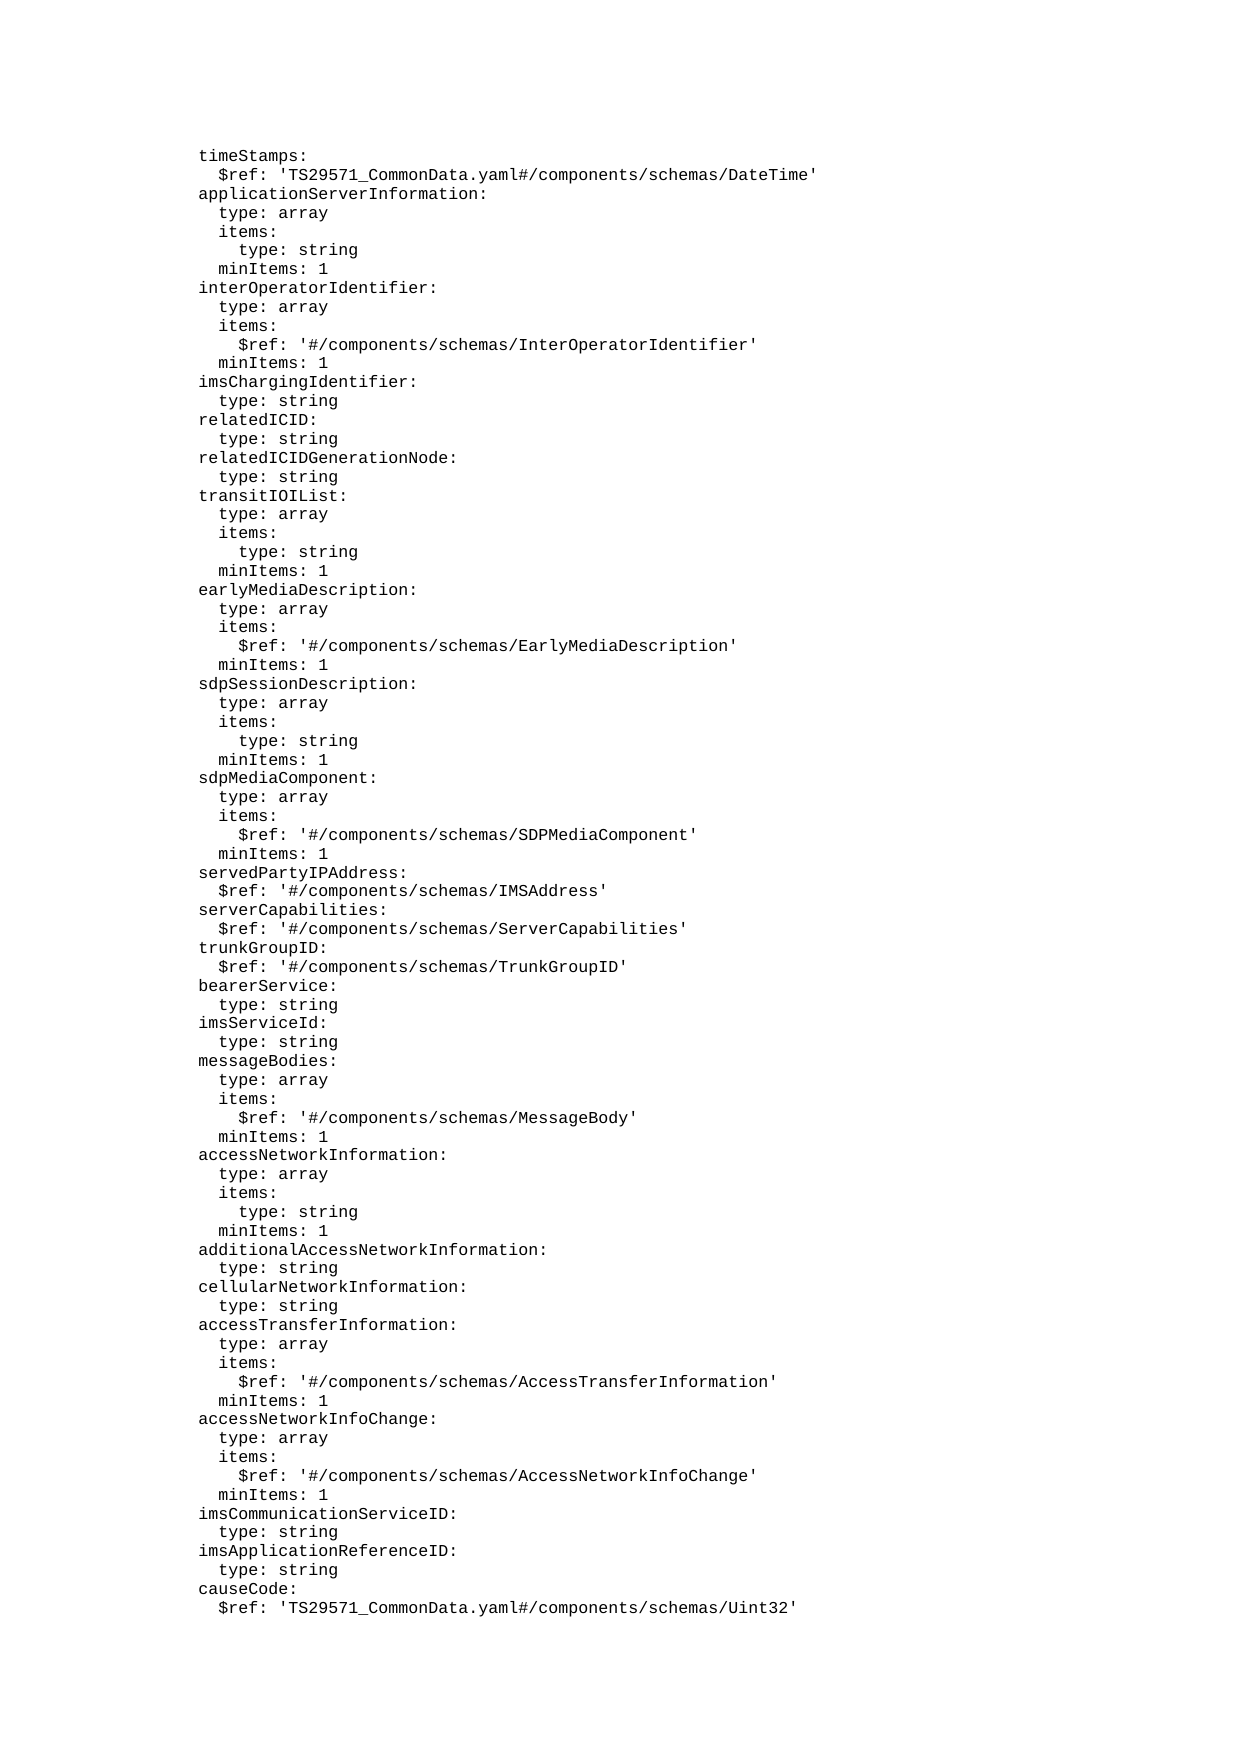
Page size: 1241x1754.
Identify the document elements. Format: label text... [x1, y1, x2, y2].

text $ref: '#/components/schemas/IMSAddress' [118, 883, 1122, 902]
text type: string [118, 393, 1122, 412]
text $ref: '#/components/schemas/MessageBody' [118, 1109, 1122, 1128]
text servedPartyIPAddress: [118, 864, 1122, 883]
text items: [118, 808, 1122, 826]
text minItems: 1 [118, 355, 1122, 374]
text $ref: '#/components/schemas/TrunkGroupID' [118, 958, 1122, 977]
text type: array [118, 1072, 1122, 1090]
text type: string [118, 544, 1122, 562]
text interOperatorIdentifier: [118, 280, 1122, 298]
text minItems: 1 [118, 261, 1122, 280]
text $ref: 'TS29571_CommonData.yaml#/components/schemas/DateTime' [118, 167, 1122, 185]
text type: string [118, 431, 1122, 449]
text $ref: '#/components/schemas/ServerCapabilities' [118, 921, 1122, 939]
text cellularNetworkInformation: [118, 1279, 1122, 1298]
text items: [118, 1090, 1122, 1109]
text $ref: '#/components/schemas/EarlyMediaDescription' [118, 638, 1122, 657]
text items: [118, 1449, 1122, 1467]
text relatedICID: [118, 412, 1122, 431]
text minItems: 1 [118, 1392, 1122, 1411]
text type: array [118, 694, 1122, 713]
text imsCommunicationServiceID: [118, 1505, 1122, 1524]
text items: [118, 1354, 1122, 1373]
text minItems: 1 [118, 1486, 1122, 1505]
text sdpSessionDescription: [118, 676, 1122, 694]
text type: string [118, 1260, 1122, 1279]
text type: string [118, 242, 1122, 261]
text applicationServerInformation: [118, 185, 1122, 204]
text $ref: '#/components/schemas/AccessNetworkInfoChange' [118, 1467, 1122, 1486]
text type: array [118, 600, 1122, 619]
text $ref: '#/components/schemas/InterOperatorIdentifier' [118, 336, 1122, 355]
text items: [118, 223, 1122, 242]
text items: [118, 619, 1122, 638]
text imsChargingIdentifier: [118, 374, 1122, 393]
text type: array [118, 1430, 1122, 1449]
text type: string [118, 732, 1122, 751]
text causeCode: [118, 1581, 1122, 1599]
text items: [118, 713, 1122, 732]
text timeStamps: [118, 148, 1122, 167]
text accessNetworkInformation: [118, 1147, 1122, 1166]
text minItems: 1 [118, 562, 1122, 581]
text type: array [118, 204, 1122, 223]
text type: string [118, 996, 1122, 1015]
text items: [118, 525, 1122, 544]
text sdpMediaComponent: [118, 770, 1122, 789]
text $ref: '#/components/schemas/SDPMediaComponent' [118, 826, 1122, 845]
text accessTransferInformation: [118, 1317, 1122, 1336]
text earlyMediaDescription: [118, 581, 1122, 600]
text type: string [118, 1298, 1122, 1317]
text $ref: 'TS29571_CommonData.yaml#/components/schemas/Uint32' [118, 1599, 1122, 1618]
text items: [118, 317, 1122, 336]
text minItems: 1 [118, 751, 1122, 770]
text type: array [118, 789, 1122, 808]
text type: array [118, 1166, 1122, 1185]
text type: array [118, 1336, 1122, 1354]
text type: array [118, 298, 1122, 317]
text $ref: '#/components/schemas/AccessTransferInformation' [118, 1373, 1122, 1392]
text trunkGroupID: [118, 939, 1122, 958]
text minItems: 1 [118, 1128, 1122, 1147]
text imsServiceId: [118, 1015, 1122, 1034]
text type: string [118, 1034, 1122, 1053]
text messageBodies: [118, 1053, 1122, 1072]
text items: [118, 1185, 1122, 1203]
text transitIOIList: [118, 487, 1122, 506]
text bearerService: [118, 977, 1122, 996]
text type: string [118, 1524, 1122, 1543]
text minItems: 1 [118, 1222, 1122, 1241]
text additionalAccessNetworkInformation: [118, 1241, 1122, 1260]
text serverCapabilities: [118, 902, 1122, 921]
text accessNetworkInfoChange: [118, 1411, 1122, 1430]
text minItems: 1 [118, 657, 1122, 676]
text minItems: 1 [118, 845, 1122, 864]
text type: string [118, 1203, 1122, 1222]
text relatedICIDGenerationNode: [118, 449, 1122, 468]
text type: array [118, 506, 1122, 525]
text type: string [118, 1562, 1122, 1581]
text imsApplicationReferenceID: [118, 1543, 1122, 1562]
text type: string [118, 468, 1122, 487]
